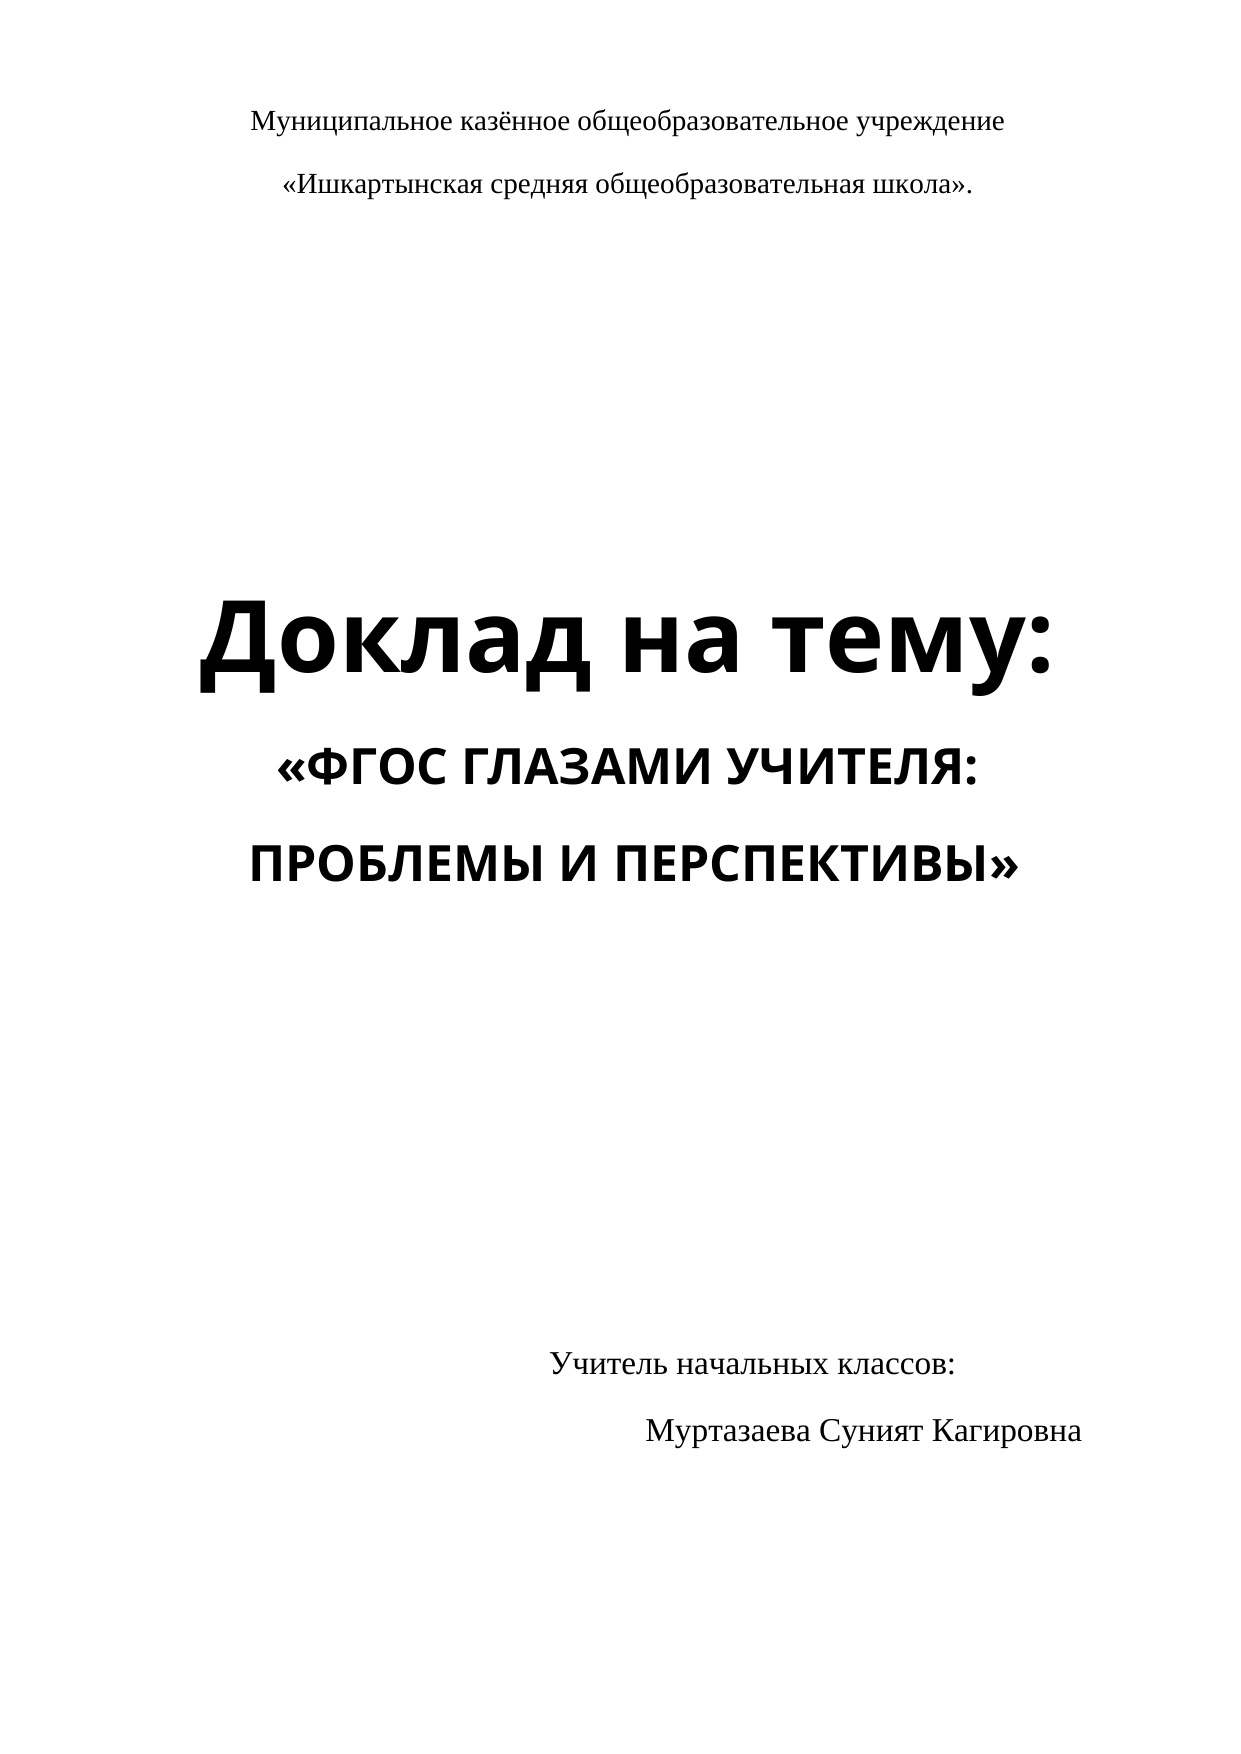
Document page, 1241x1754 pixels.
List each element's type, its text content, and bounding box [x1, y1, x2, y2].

text Доклад на тему: [103, 566, 1152, 702]
text Муниципальное казённое общеобразовательное учреждение [103, 103, 1152, 137]
text Учитель начальных классов: [103, 1343, 1152, 1381]
text Муртазаева Суният Кагировна [103, 1411, 1152, 1449]
text «Ишкартынская средняя общеобразовательная школа». [103, 166, 1152, 200]
text «ФГОС ГЛАЗАМИ УЧИТЕЛЯ: [103, 731, 1152, 799]
text ПРОБЛЕМЫ И ПЕРСПЕКТИВЫ» [103, 828, 1152, 897]
